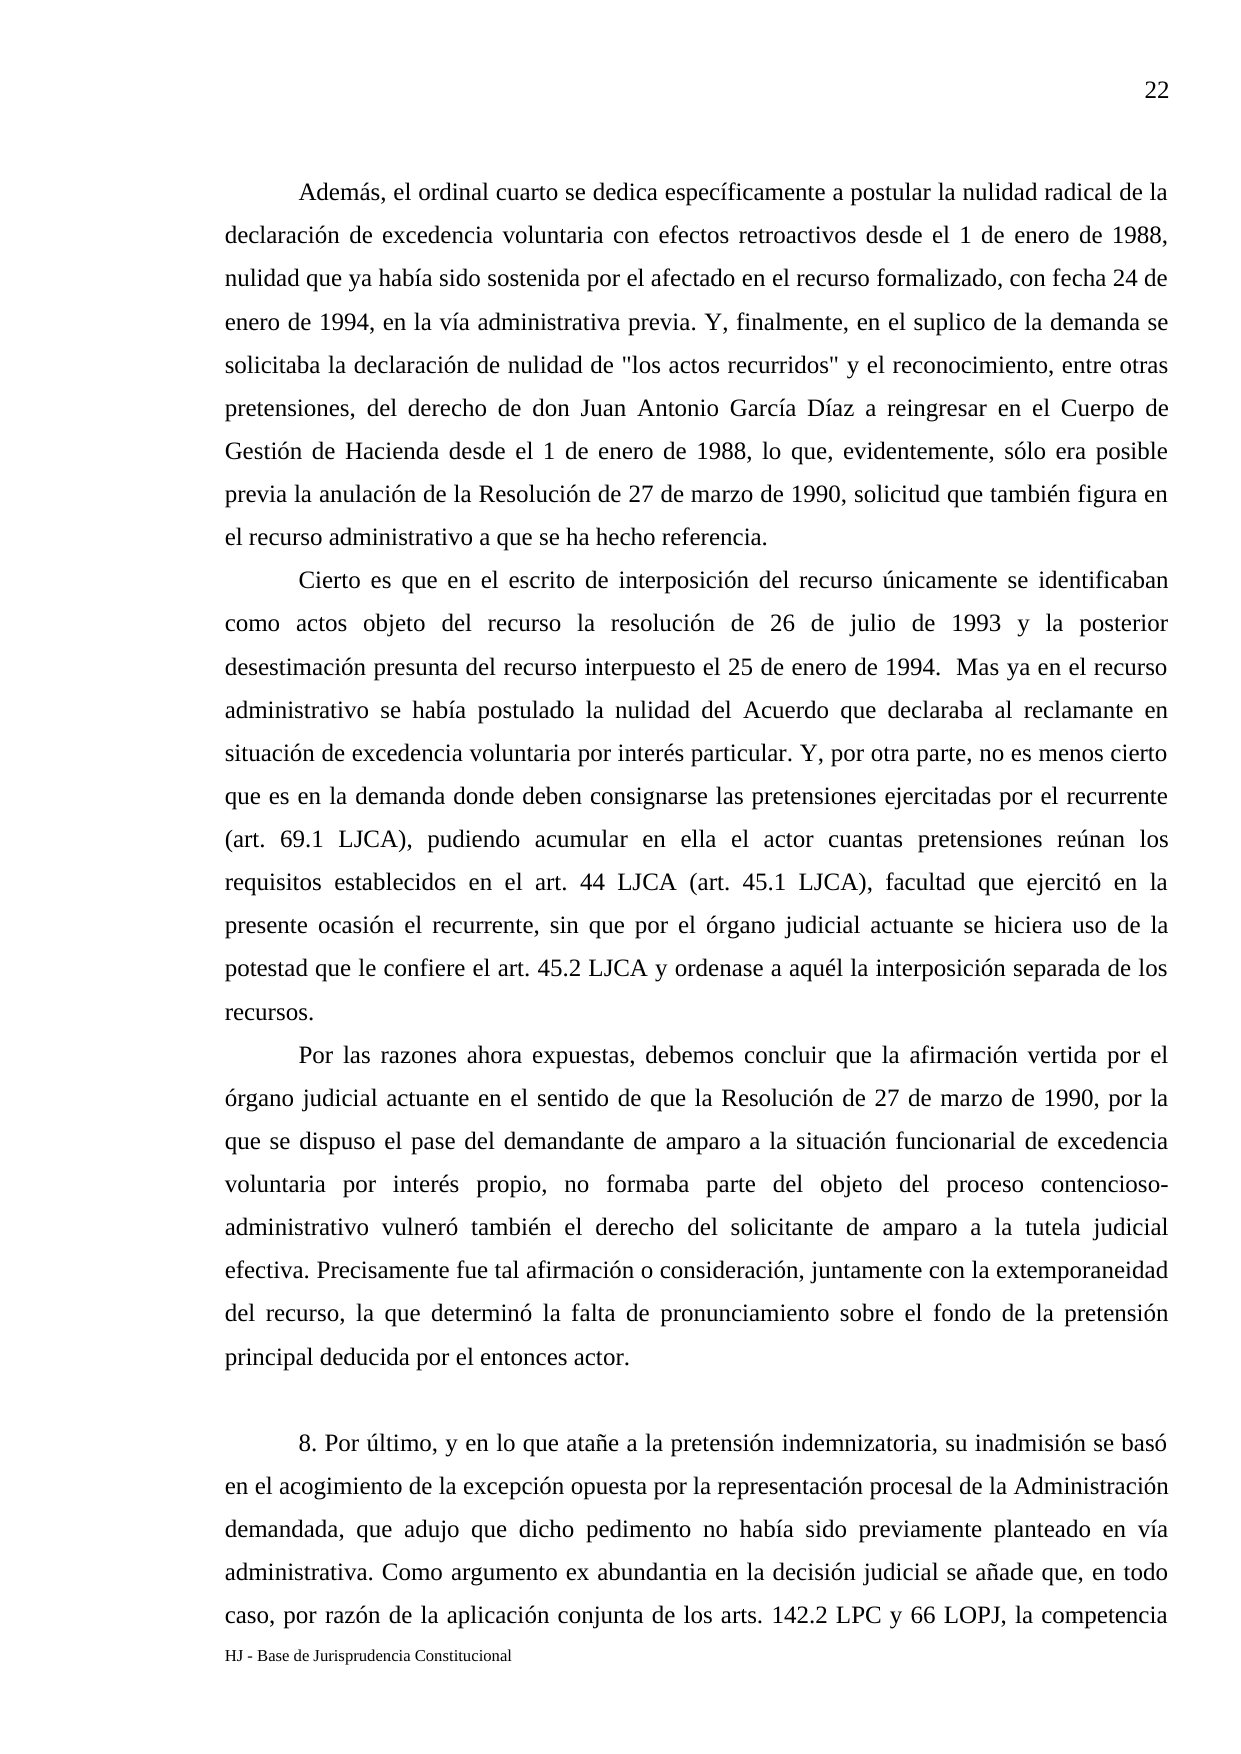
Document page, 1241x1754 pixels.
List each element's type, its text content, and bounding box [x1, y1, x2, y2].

text Además, el ordinal cuarto se dedica específicamente a postular la nulidad radical de la declaración de excedencia voluntaria con efectos retroactivos desde el 1 de enero de 1988, nulidad que ya había sido sostenida por el afectado en el recurso formalizado, con fecha 24 de enero de 1994, en la vía administrativa previa. Y, finalmente, en el suplico de la demanda se solicitaba la declaración de nulidad de "los actos recurridos" y el reconocimiento, entre otras pretensiones, del derecho de don Juan Antonio García Díaz a reingresar en el Cuerpo de Gestión de Hacienda desde el 1 de enero de 1988, lo que, evidentemente, sólo era posible previa la anulación de la Resolución de 27 de marzo de 1990, solicitud que también figura en el recurso administrativo a que se ha hecho referencia. [224, 177, 1169, 551]
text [224, 1428, 1169, 1629]
text Cierto es que en el escrito de interposición del recurso únicamente se identificaban como actos objeto del recurso la resolución de 26 de julio de 1993 y la posterior desestimación presunta del recurso interpuesto el 25 de enero de 1994. Mas ya en el recurso administrativo se había postulado la nulidad del Acuerdo que declaraba al reclamante en situación de excedencia voluntaria por interés particular. Y, por otra parte, no es menos cierto que es en la demanda donde deben consignarse las pretensiones ejercitadas por el recurrente (art. 69.1 LJCA), pudiendo acumular en ella el actor cuantas pretensiones reúnan los requisitos establecidos en el art. 44 LJCA (art. 45.1 LJCA), facultad que ejercitó en la presente ocasión el recurrente, sin que por el órgano judicial actuante se hiciera uso de la potestad que le confiere el art. 45.2 LJCA y ordenase a aquél la interposición separada de los recursos. [224, 565, 1169, 1025]
text Por las razones ahora expuestas, debemos concluir que la afirmación vertida por el órgano judicial actuante en el sentido de que la Resolución de 27 de marzo de 1990, por la que se dispuso el pase del demandante de amparo a la situación funcionarial de excedencia voluntaria por interés propio, no formaba parte del objeto del proceso contencioso-administrativo vulneró también el derecho del solicitante de amparo a la tutela judicial efectiva. Precisamente fue tal afirmación o consideración, juntamente con la extemporaneidad del recurso, la que determinó la falta de pronunciamiento sobre el fondo de la pretensión principal deducida por el entonces actor. [224, 1040, 1169, 1370]
